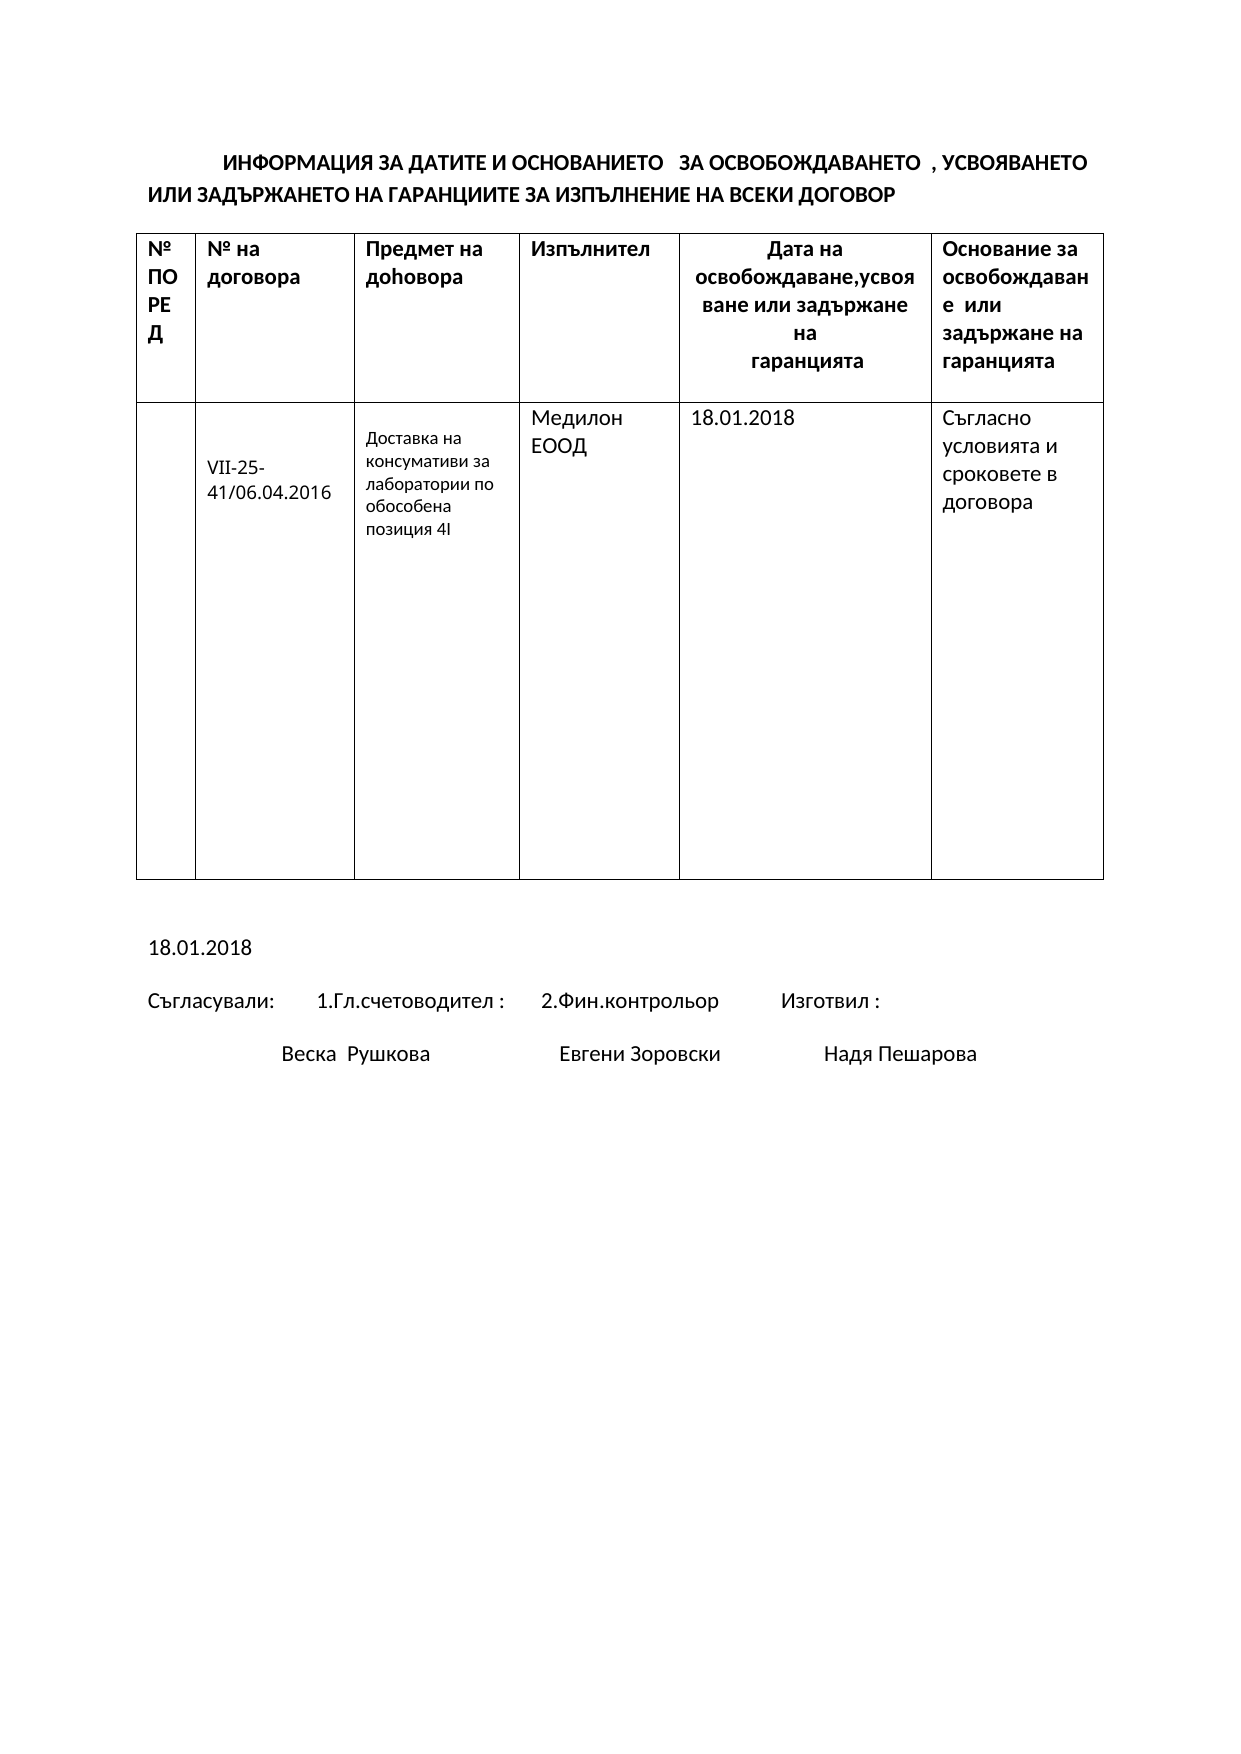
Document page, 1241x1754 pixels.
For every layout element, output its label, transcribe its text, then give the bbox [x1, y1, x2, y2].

text Съгласували: 1.Гл.счетоводител : 2.Фин.контрольор Изготвил : [148, 986, 1093, 1014]
table_header Основание за освобождаване или задържане на гаранцията [932, 234, 1103, 402]
table_header № ПО РЕД [137, 234, 195, 402]
table_cell Медилон ЕООД [520, 403, 679, 879]
table_cell [137, 403, 195, 879]
table_cell VІІ-25-41/06.04.2016 [196, 403, 354, 879]
table_header Изпълнител [520, 234, 679, 402]
table_cell Доставка на консумативи за лаборатории по обособена позиция 4І [355, 403, 519, 879]
text Веска Рушкова Евгени Зоровски Надя Пешарова [148, 1039, 1093, 1067]
text ИНФОРМАЦИЯ ЗА ДАТИТЕ И ОСНОВАНИЕТО ЗА ОСВОБОЖДАВАНЕТО , УСВОЯВАНЕТО ИЛИ ЗАДЪРЖАНЕТО НА ГАРАНЦИИТЕ ЗА ИЗПЪЛНЕНИЕ НА ВСЕKИ ДОГОВОР [148, 148, 1093, 208]
table_header № на договора [196, 234, 354, 402]
table_header Дата на освобождаване,усвояване или задържане на гаранцията [680, 234, 931, 402]
table_cell Съгласно условията и сроковете в договора [932, 403, 1103, 879]
table_header Предмет на доhовора [355, 234, 519, 402]
table_cell 18.01.2018 [680, 403, 931, 879]
text 18.01.2018 [148, 933, 1093, 961]
